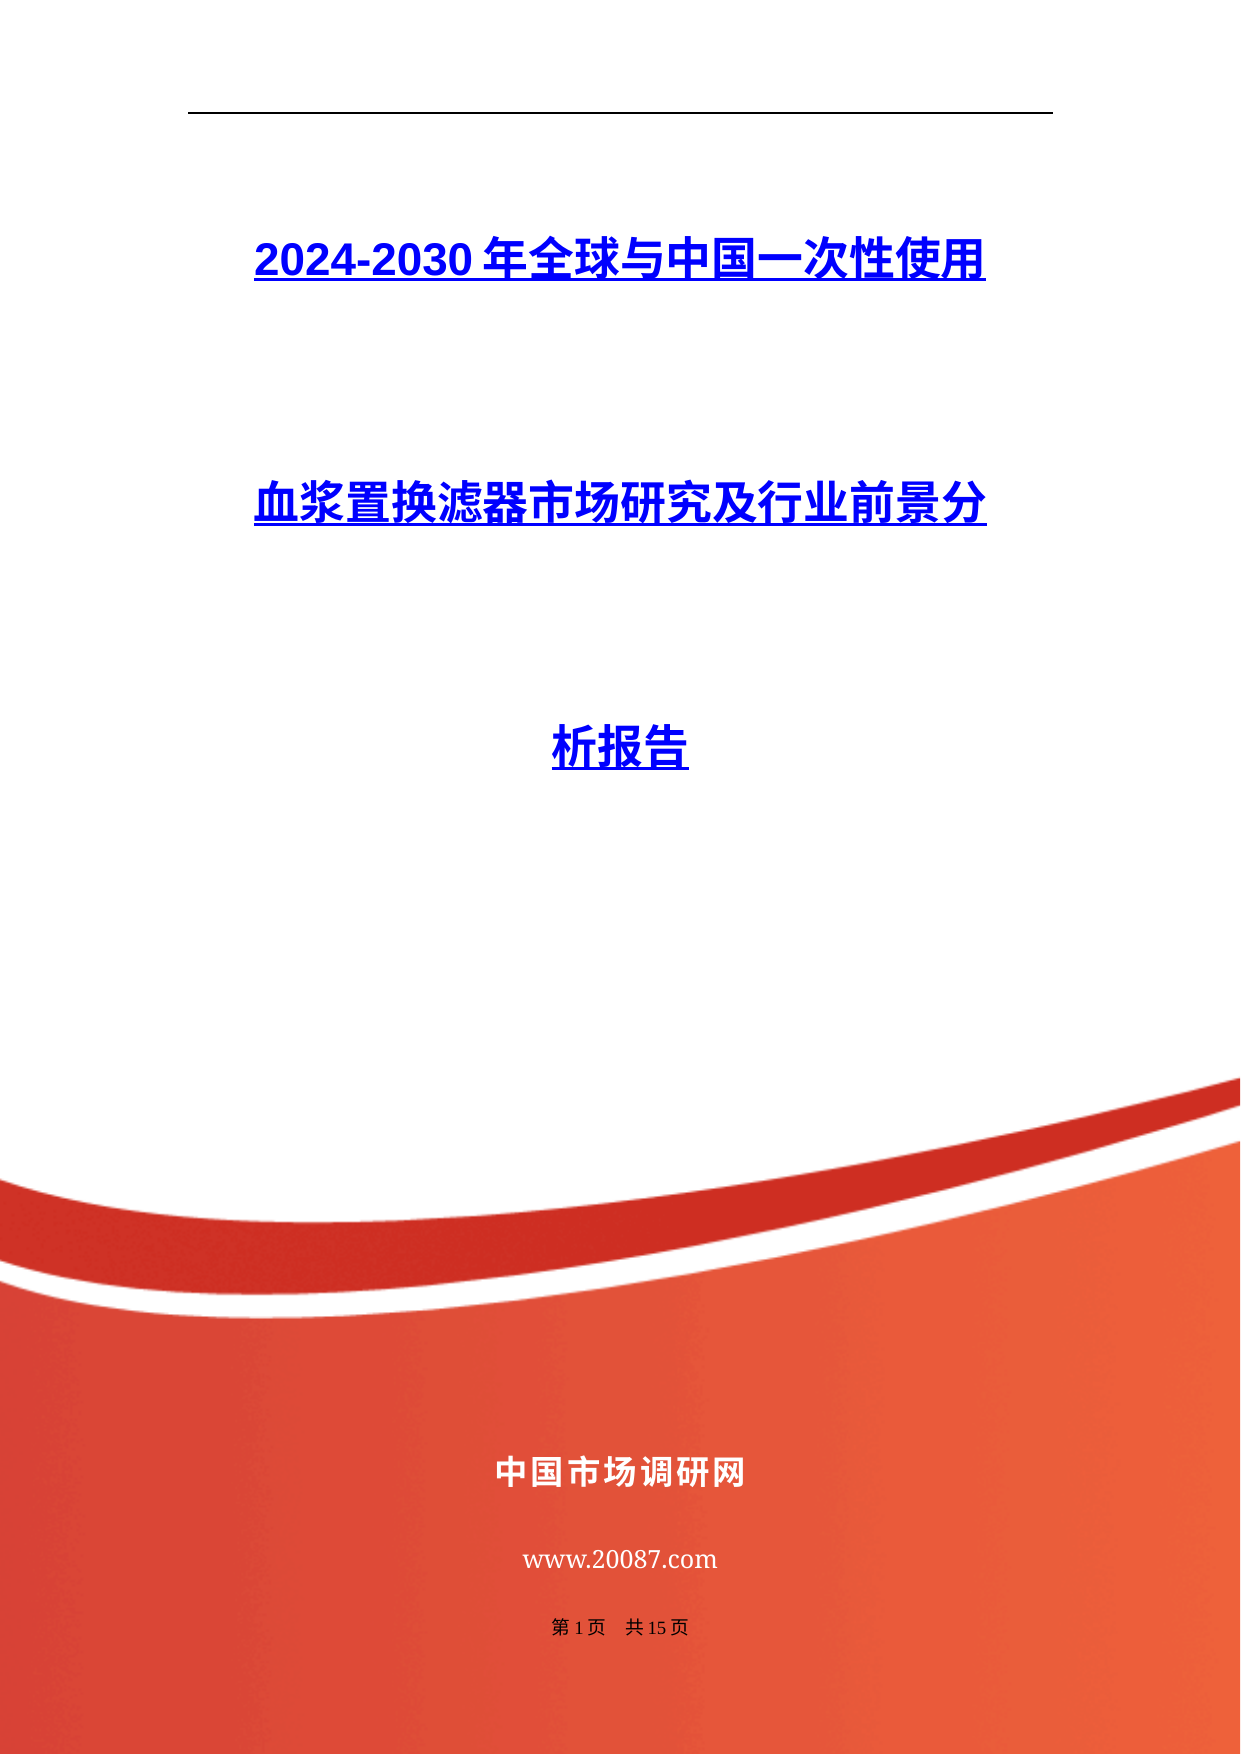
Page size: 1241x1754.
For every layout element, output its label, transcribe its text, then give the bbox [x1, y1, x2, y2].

text www.20087.com [187, 1526, 1053, 1591]
picture [0, 1006, 1241, 1754]
table_header 2024-2030年全球与中国一次性使用血浆置换滤器市场研究及行业前景分析报告 [188, 207, 1053, 871]
subtitle 中国市场调研网 [187, 1437, 1053, 1502]
